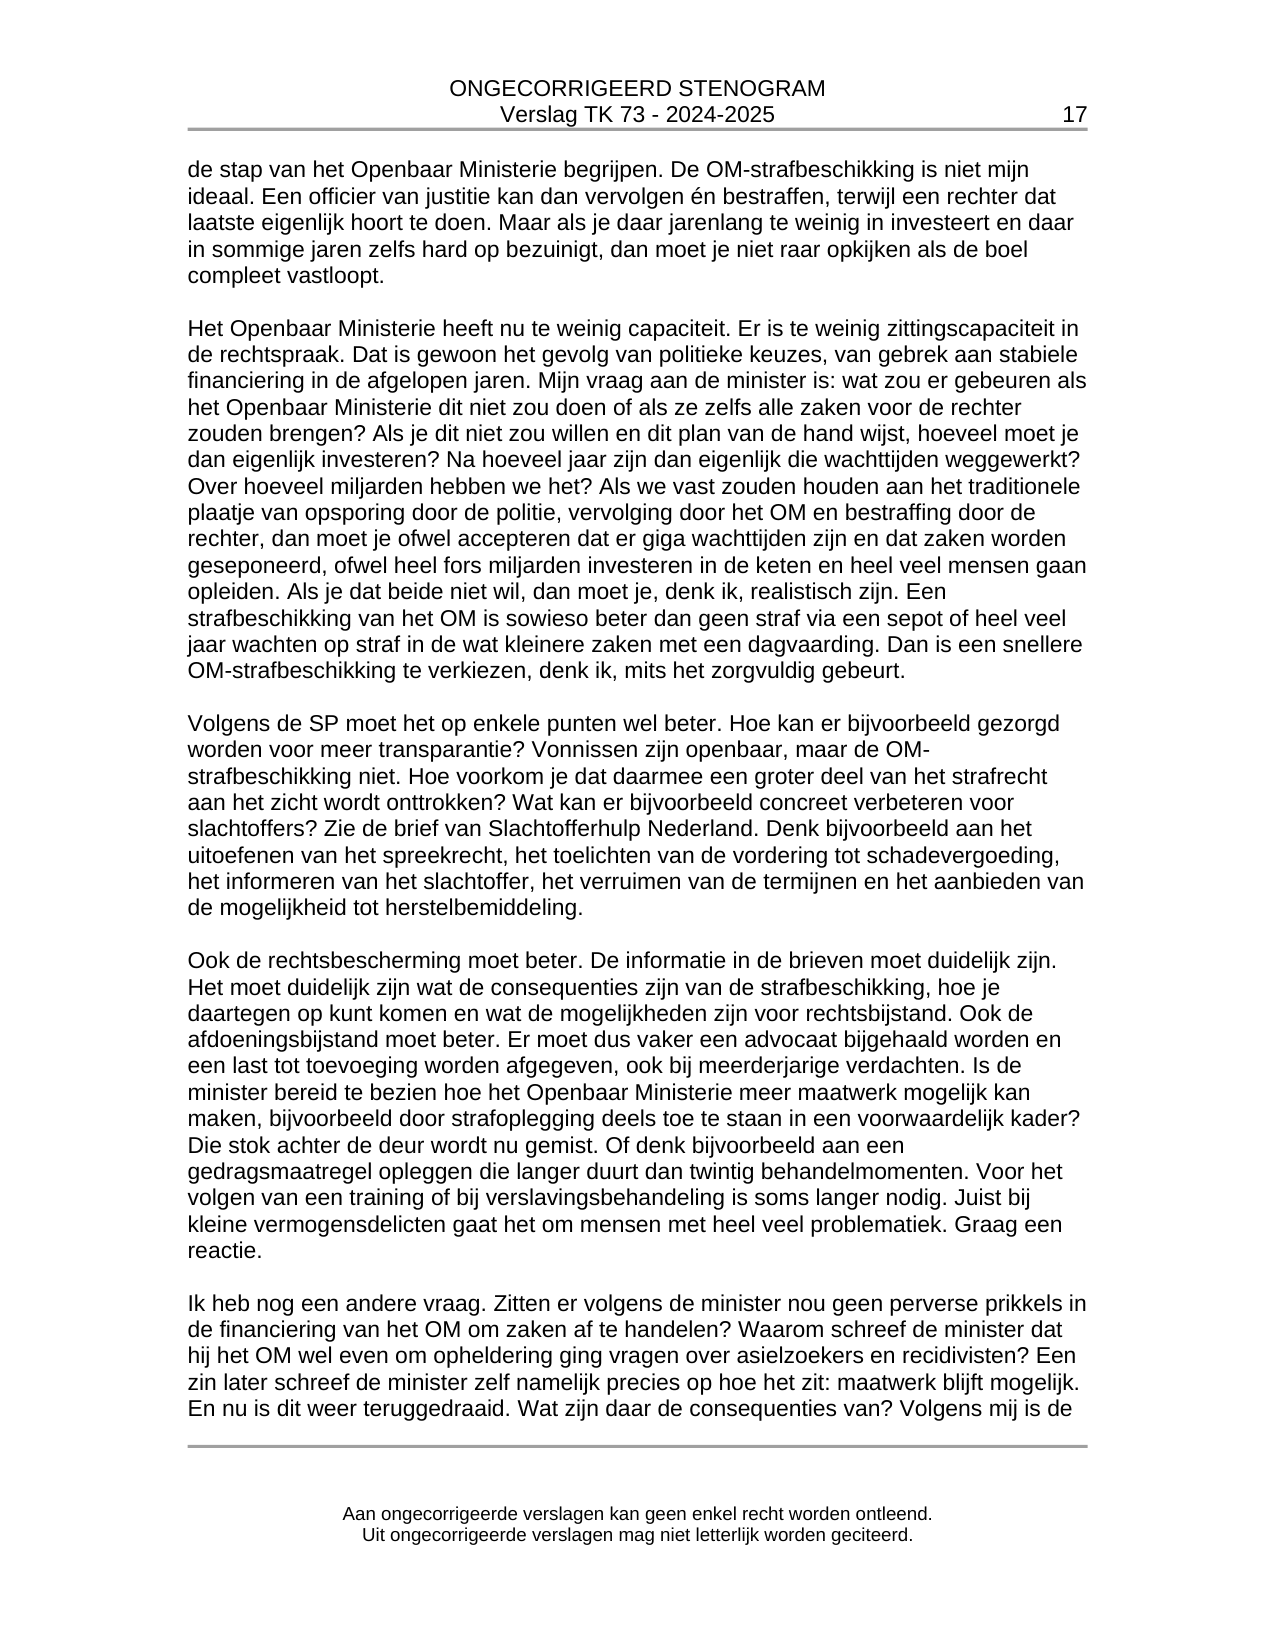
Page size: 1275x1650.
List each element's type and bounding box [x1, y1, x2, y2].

text [187, 156, 1087, 1421]
